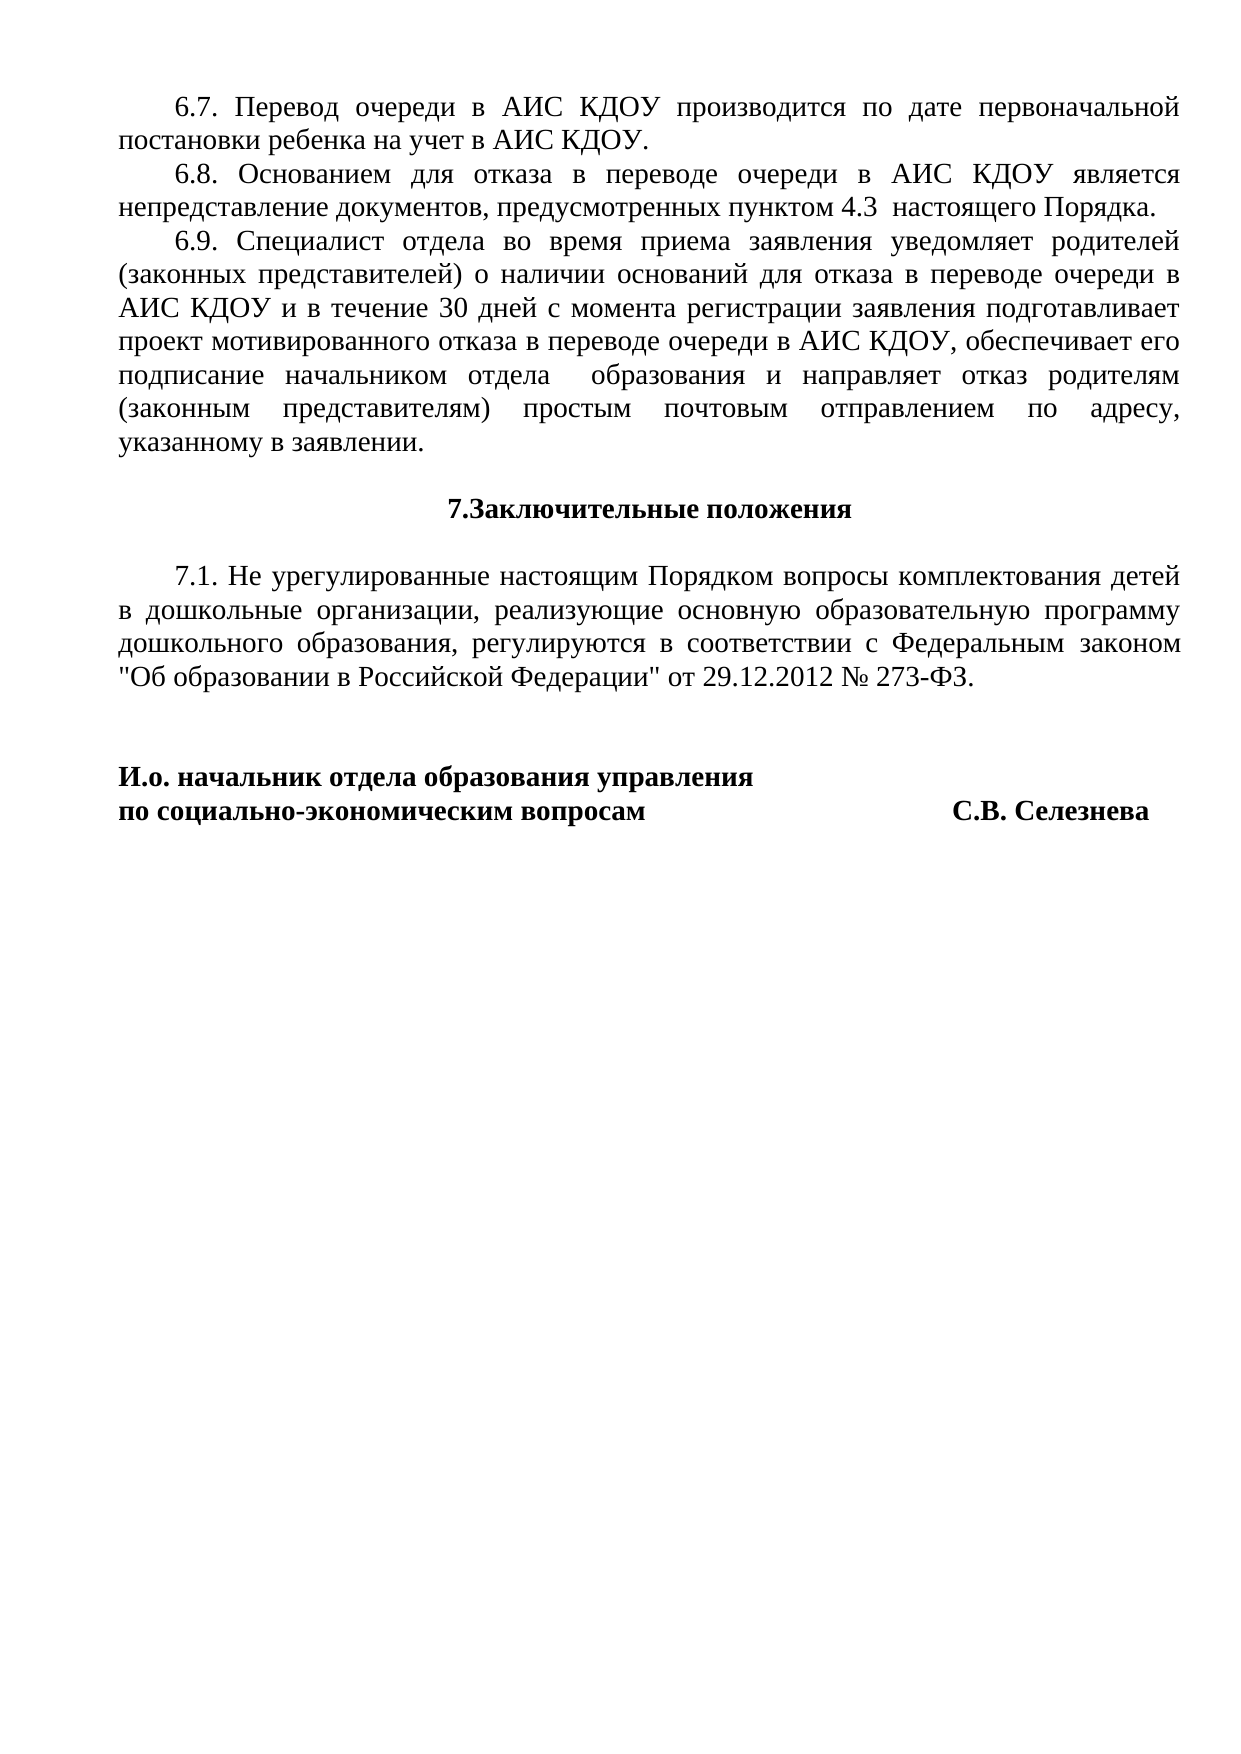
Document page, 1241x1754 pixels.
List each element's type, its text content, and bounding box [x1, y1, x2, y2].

text 6.9. Специалист отдела во время приема заявления уведомляет родителей (законных представителей) о наличии оснований для отказа в переводе очереди в АИС КДОУ и в течение 30 дней с момента регистрации заявления подготавливает проект мотивированного отказа в переводе очереди в АИС КДОУ, обеспечивает его подписание начальником отдела образования и направляет отказ родителям (законным представителям) простым почтовым отправлением по адресу, указанному в заявлении. [118, 223, 1181, 458]
text И.о. начальник отдела образования управления [118, 759, 1181, 793]
text 7.Заключительные положения [118, 491, 1181, 525]
text 7.1. Не урегулированные настоящим Порядком вопросы комплектования детей в дошкольные организации, реализующие основную образовательную программу дошкольного образования, регулируются в соответствии с Федеральным законом "Об образовании в Российской Федерации" от 29.12.2012 № 273-ФЗ. [118, 558, 1181, 692]
text по социально-экономическим вопросам С.В. Селезнева [118, 793, 1181, 827]
text 6.8. Основанием для отказа в переводе очереди в АИС КДОУ является непредставление документов, предусмотренных пунктом 4.3 настоящего Порядка. [118, 156, 1181, 223]
text 6.7. Перевод очереди в АИС КДОУ производится по дате первоначальной постановки ребенка на учет в АИС КДОУ. [118, 89, 1181, 156]
